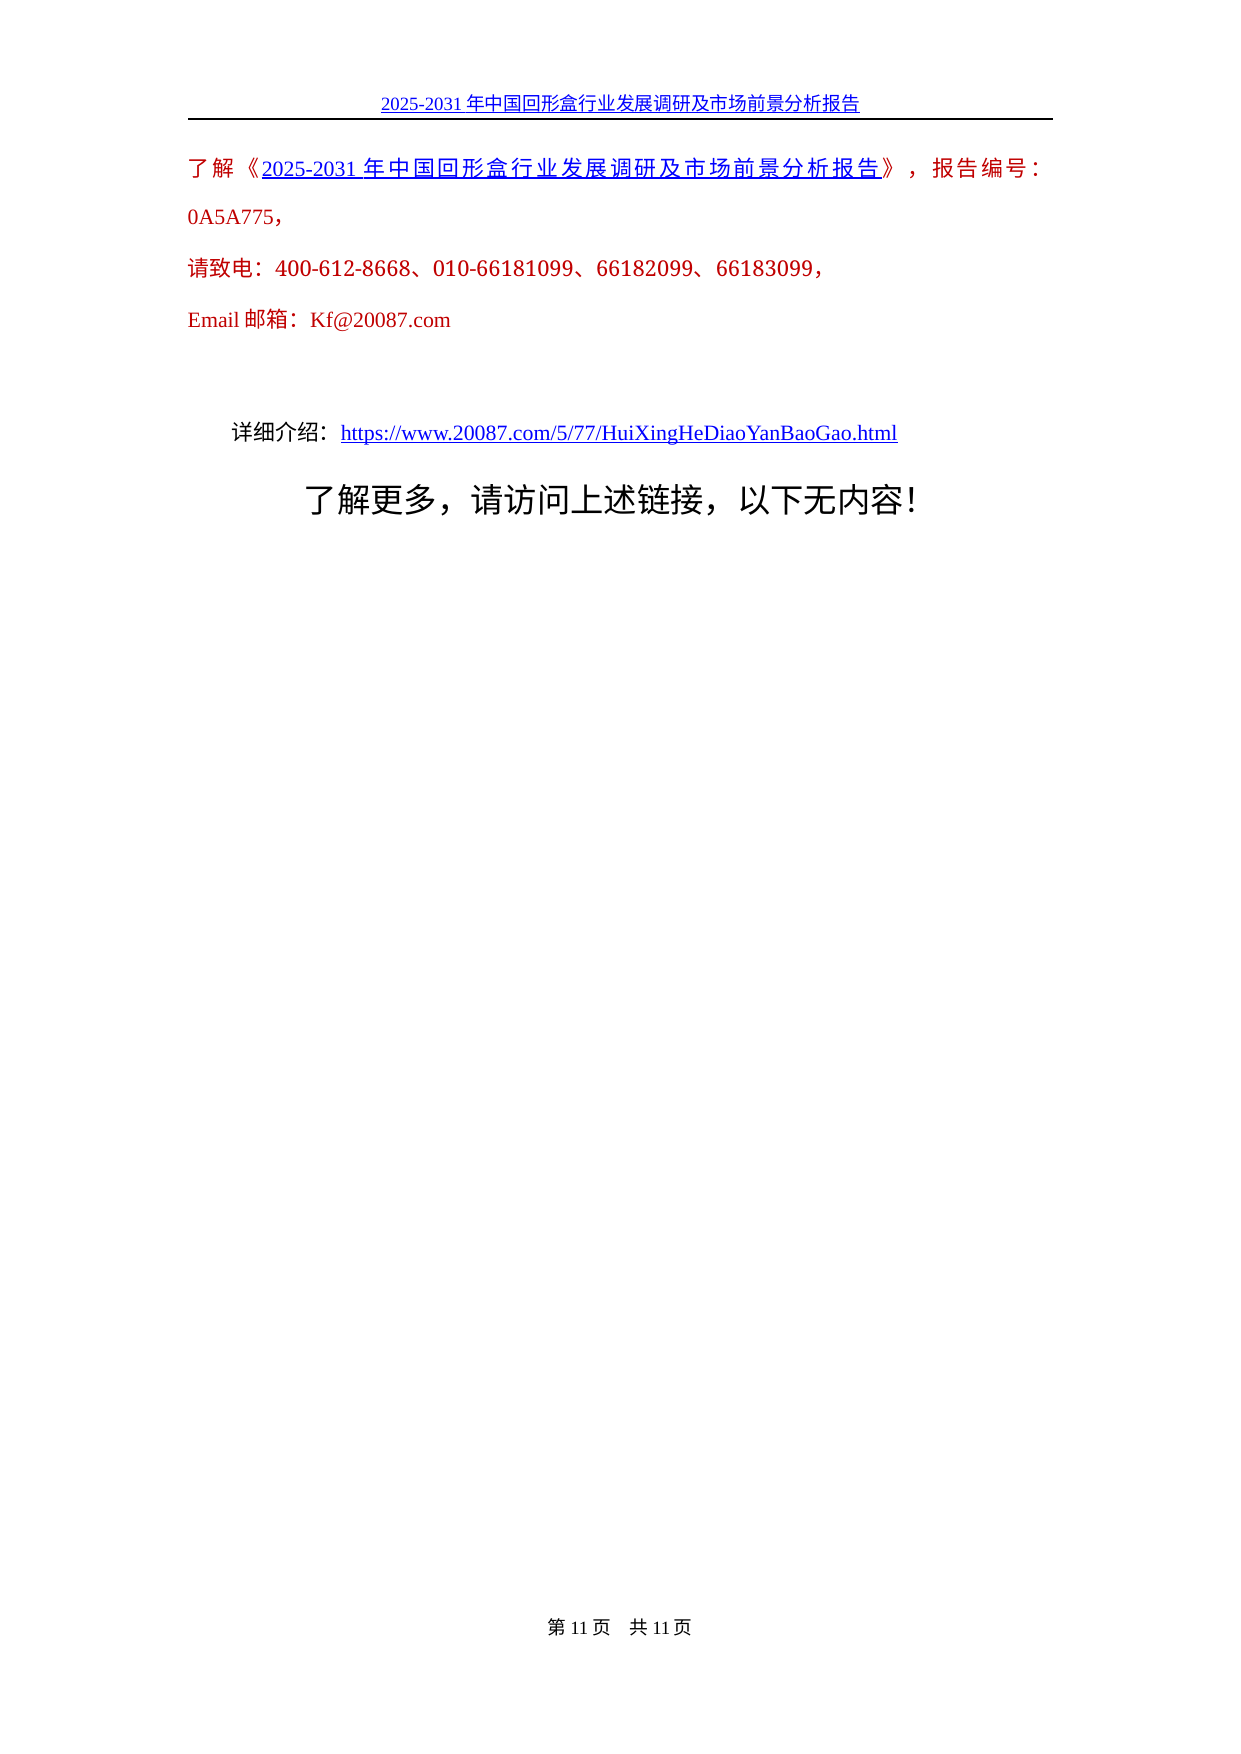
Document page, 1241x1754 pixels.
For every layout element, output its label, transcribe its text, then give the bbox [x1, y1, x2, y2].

title 了解更多，请访问上述链接，以下无内容！ [187, 465, 1053, 530]
text Email邮箱：Kf@20087.com [187, 302, 1053, 334]
text 请致电：400-612-8668、010-66181099、66182099、66183099， [187, 251, 1053, 283]
text 了解《2025-2031年中国回形盒行业发展调研及市场前景分析报告》，报告编号：0A5A775， [187, 150, 1053, 231]
text 详细介绍：https://www.20087.com/5/77/HuiXingHeDiaoYanBaoGao.html [187, 415, 1053, 447]
